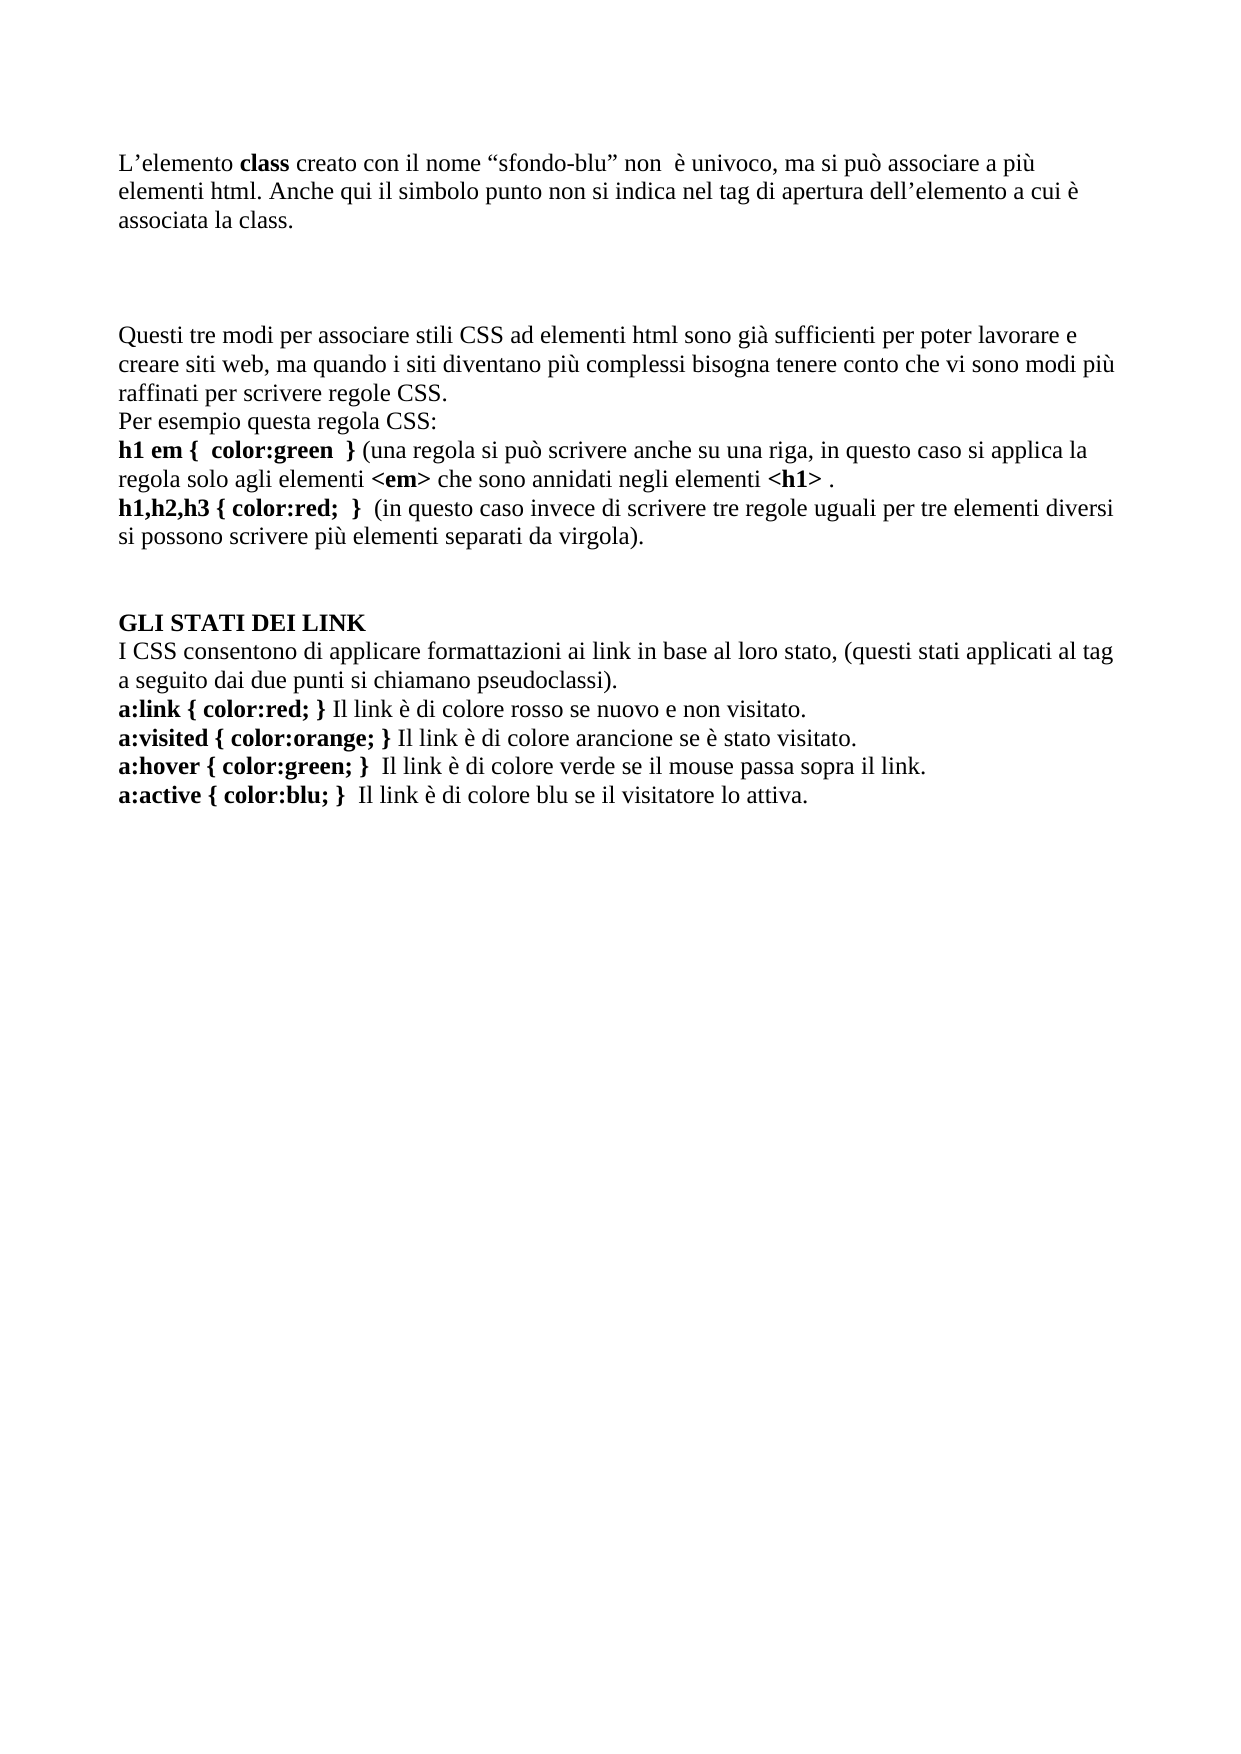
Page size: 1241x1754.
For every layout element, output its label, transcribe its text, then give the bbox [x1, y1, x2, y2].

text I CSS consentono di applicare formattazioni ai link in base al loro stato, (questi stati applicati al tag a seguito dai due punti si chiamano pseudoclassi). [118, 636, 1122, 694]
text Questi tre modi per associare stili CSS ad elementi html sono già sufficienti per poter lavorare e creare siti web, ma quando i siti diventano più complessi bisogna tenere conto che vi sono modi più raffinati per scrivere regole CSS. [118, 320, 1122, 406]
text a:visited { color:orange; } Il link è di colore arancione se è stato visitato. [118, 723, 1122, 751]
text h1 em { color:green } (una regola si può scrivere anche su una riga, in questo caso si applica la regola solo agli elementi <em> che sono annidati negli elementi <h1> . [118, 435, 1122, 493]
text Per esempio questa regola CSS: [118, 406, 1122, 435]
text L’elemento class creato con il nome “sfondo-blu” non è univoco, ma si può associare a più elementi html. Anche qui il simbolo punto non si indica nel tag di apertura dell’elemento a cui è associata la class. [118, 148, 1122, 234]
text a:link { color:red; } Il link è di colore rosso se nuovo e non visitato. [118, 694, 1122, 723]
text h1,h2,h3 { color:red; } (in questo caso invece di scrivere tre regole uguali per tre elementi diversi si possono scrivere più elementi separati da virgola). [118, 493, 1122, 550]
text GLI STATI DEI LINK [118, 608, 1122, 636]
text a:active { color:blu; } Il link è di colore blu se il visitatore lo attiva. [118, 780, 1122, 809]
text a:hover { color:green; } Il link è di colore verde se il mouse passa sopra il link. [118, 751, 1122, 780]
